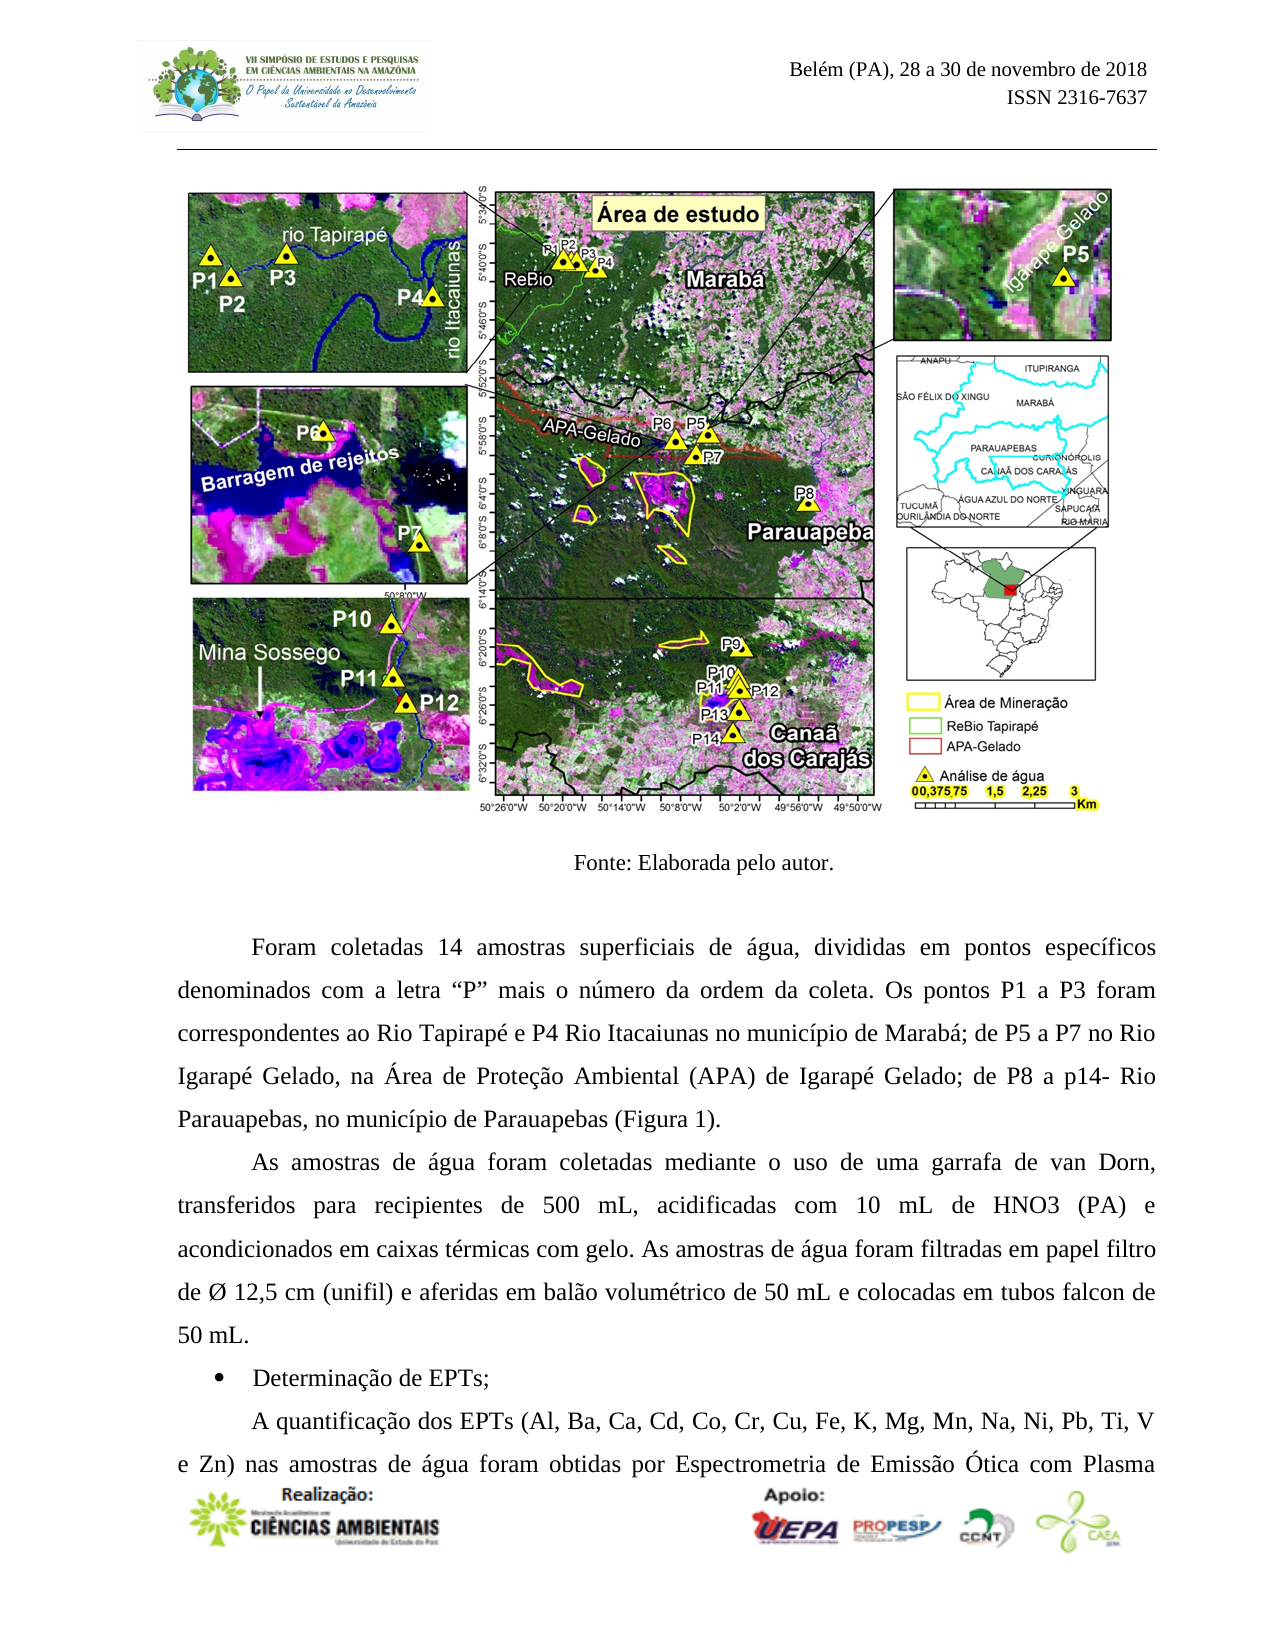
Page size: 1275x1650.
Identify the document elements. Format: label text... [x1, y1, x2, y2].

picture [138, 40, 432, 133]
picture [177, 1479, 1140, 1575]
picture [177, 177, 1118, 827]
list Determinação de EPTs; [215, 1363, 1157, 1392]
text As amostras de água foram coletadas mediante o uso de uma garrafa de van Dorn, transferidos para recipientes de 500 mL, acidificadas com 10 mL de HNO3 (PA) e acondicionados em caixas térmicas com gelo. As amostras de água foram filtradas em papel filtro de Ø 12,5 cm (unifil) e aferidas em balão volumétrico de 50 mL e colocadas em tubos falcon de 50 mL. [177, 1147, 1157, 1349]
text Foram coletadas 14 amostras superficiais de água, divididas em pontos específicos denominados com a letra “P” mais o número da ordem da coleta. Os pontos P1 a P3 foram correspondentes ao Rio Tapirapé e P4 Rio Itacaiunas no município de Marabá; de P5 a P7 no Rio Igarapé Gelado, na Área de Proteção Ambiental (APA) de Igarapé Gelado; de P8 a p14- Rio Parauapebas, no município de Parauapebas (Figura 1). [177, 932, 1157, 1133]
